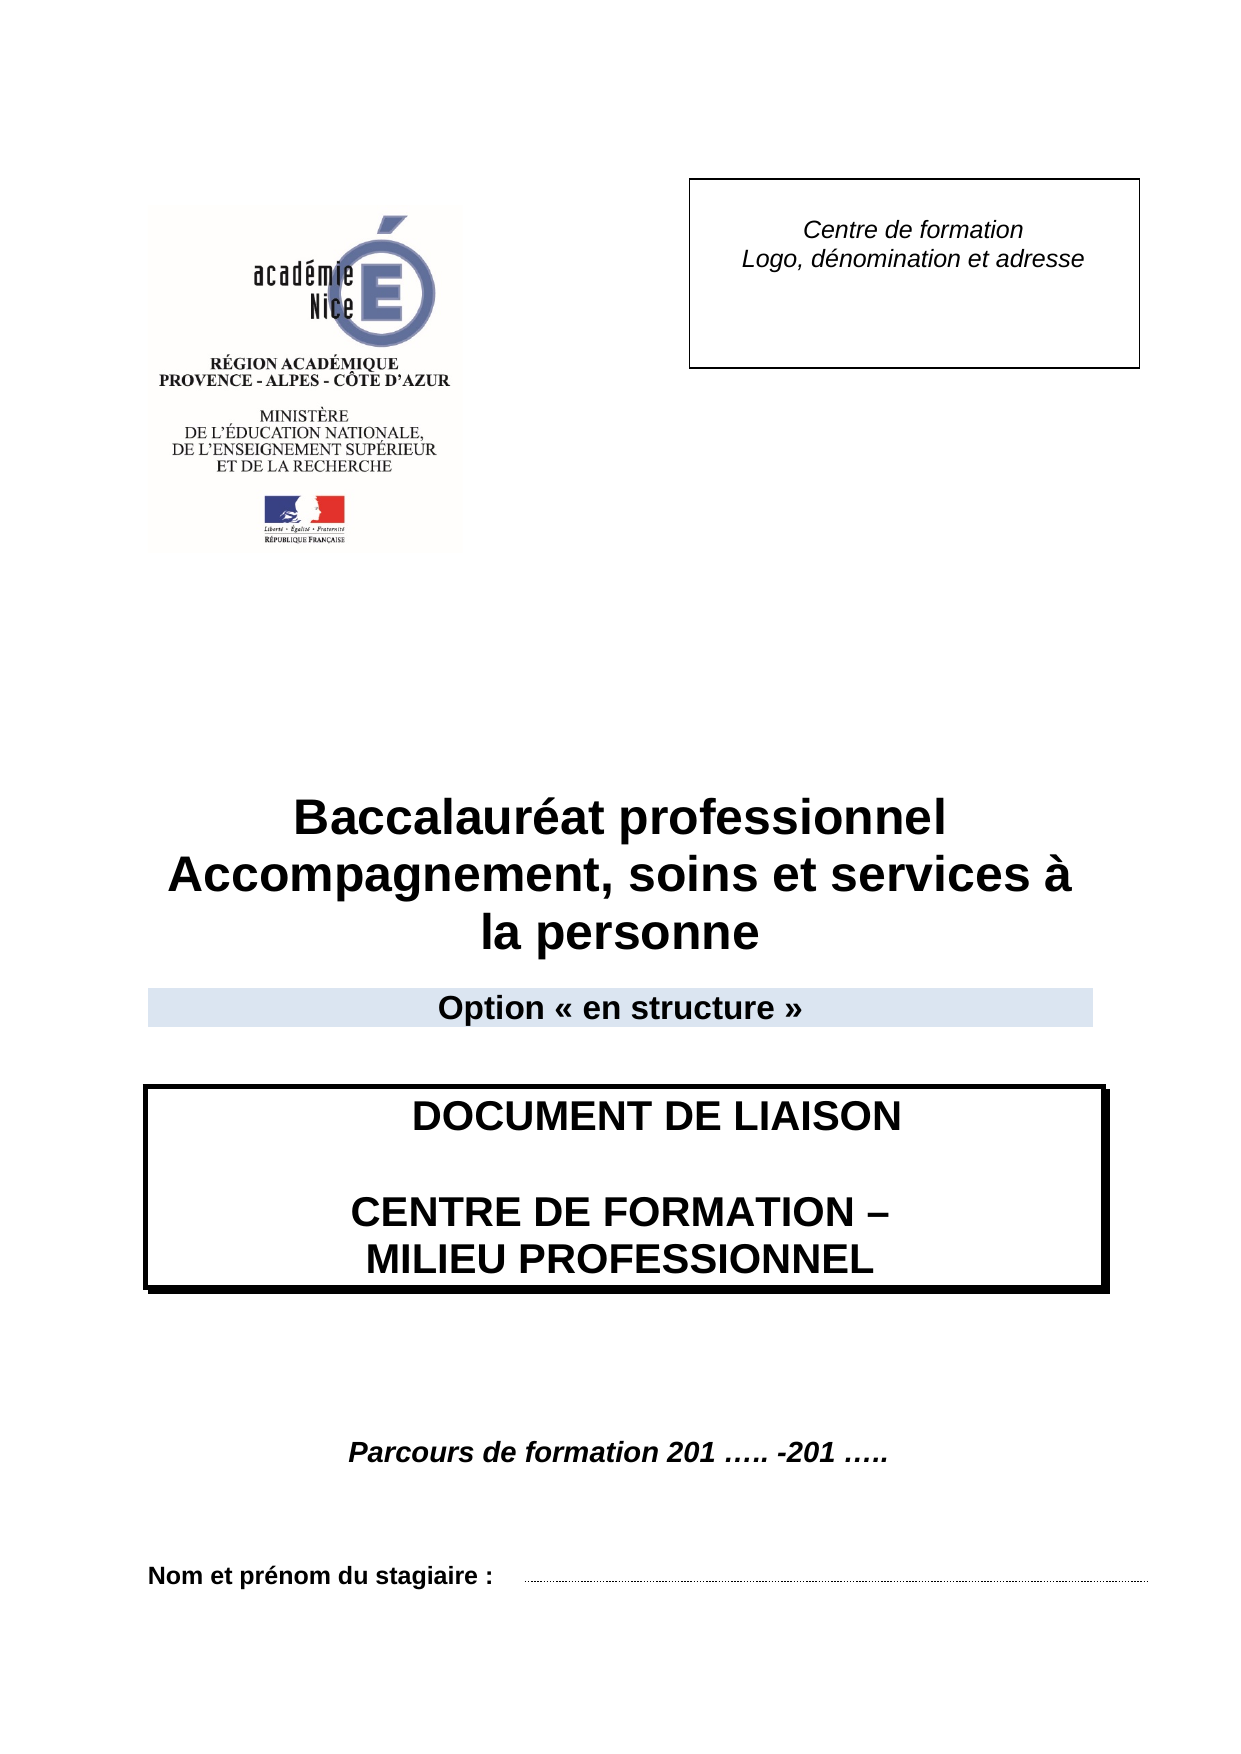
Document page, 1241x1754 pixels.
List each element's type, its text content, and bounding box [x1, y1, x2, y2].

text Baccalauréat professionnel [148, 787, 1093, 845]
picture [147, 205, 463, 553]
text Option « en structure » [148, 988, 1093, 1027]
subtitle Parcours de formation 201 ….. -201 ….. [148, 1435, 1093, 1469]
text Accompagnement, soins et services à la personne [148, 845, 1093, 960]
text DOCUMENT DE LIAISON [148, 1089, 1101, 1139]
text MILIEU PROFESSIONNEL [148, 1228, 1101, 1285]
text Nom et prénom du stagiaire : [148, 1561, 1093, 1590]
text CENTRE DE FORMATION – [148, 1187, 1093, 1228]
